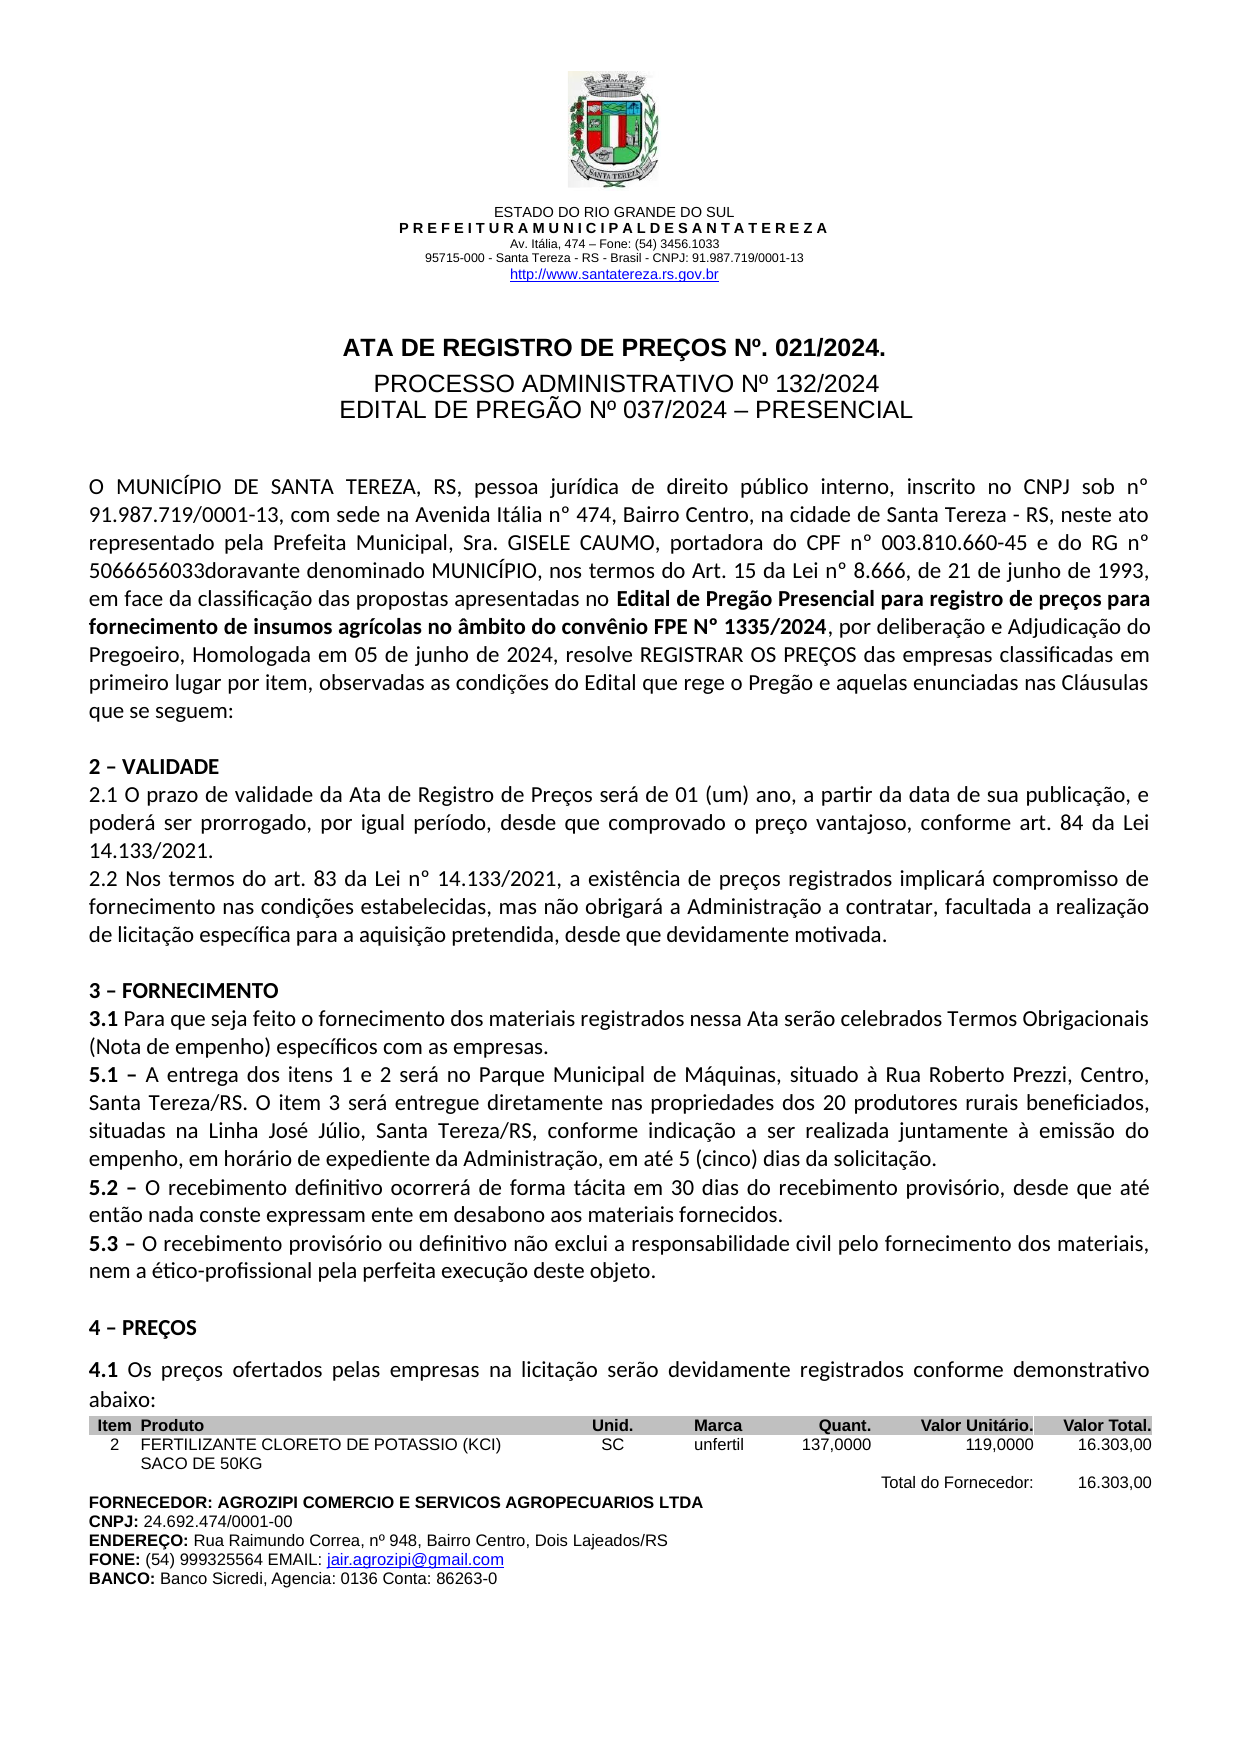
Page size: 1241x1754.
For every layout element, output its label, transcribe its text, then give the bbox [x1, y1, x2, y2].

text EDITAL DE PREGÃO Nº 037/2024 – PRESENCIAL [101, 398, 1152, 424]
table_cell unfertil [694, 1435, 783, 1473]
text 4.1 Os preços ofertados pelas empresas na licitação serão devidamente registrados conforme demonstrativo abaixo: [89, 1355, 1151, 1414]
table_header Marca [694, 1416, 783, 1435]
text 4 – PREÇOS [89, 1313, 1151, 1341]
text 2.2 Nos termos do art. 83 da Lei nº 14.133/2021, a existência de preços registrados implicará compromisso de fornecimento nas condições estabelecidas, mas não obrigará a Administração a contratar, facultada a realização de licitação específica para a aquisição pretendida, desde que devidamente motivada. [89, 864, 1151, 948]
text 5.1 – A entrega dos itens 1 e 2 será no Parque Municipal de Máquinas, situado à Rua Roberto Prezzi, Centro, Santa Tereza/RS. O item 3 será entregue diretamente nas propriedades dos 20 produtores rurais beneficiados, situadas na Linha José Júlio, Santa Tereza/RS, conforme indicação a ser realizada juntamente à emissão do empenho, em horário de expediente da Administração, em até 5 (cinco) dias da solicitação. [89, 1061, 1151, 1173]
text 5.3 – O recebimento provisório ou definitivo não exclui a responsabilidade civil pelo fornecimento dos materiais, nem a ético-profissional pela perfeita execução deste objeto. [89, 1229, 1151, 1285]
table_cell 16.303,00 [1034, 1435, 1152, 1473]
table_header Valor Total. [1034, 1416, 1152, 1435]
text 5.2 – O recebimento definitivo ocorrerá de forma tácita em 30 dias do recebimento provisório, desde que até então nada conste expressam ente em desabono aos materiais fornecidos. [89, 1173, 1151, 1229]
text O MUNICÍPIO DE SANTA TEREZA, RS, pessoa jurídica de direito público interno, inscrito no CNPJ sob nº 91.987.719/0001-13, com sede na Avenida Itália nº 474, Bairro Centro, na cidade de Santa Tereza - RS, neste ato representado pela Prefeita Municipal, Sra. GISELE CAUMO, portadora do CPF nº 003.810.660-45 e do RG nº 5066656033doravante denominado MUNICÍPIO, nos termos do Art. 15 da Lei nº 8.666, de 21 de junho de 1993, em face da classificação das propostas apresentadas no Edital de Pregão Presencial para registro de preços para fornecimento de insumos agrícolas no âmbito do convênio FPE Nº 1335/2024, por deliberação e Adjudicação do Pregoeiro, Homologada em 05 de junho de 2024, resolve REGISTRAR OS PREÇOS das empresas classificadas em primeiro lugar por item, observadas as condições do Edital que rege o Pregão e aquelas enunciadas nas Cláusulas que se seguem: [89, 472, 1152, 724]
text PROCESSO ADMINISTRATIVO Nº 132/2024 [101, 372, 1152, 398]
table_header Item [89, 1416, 140, 1435]
text 2 – VALIDADE [89, 752, 1151, 780]
text 3 – FORNECIMENTO [89, 976, 1151, 1004]
table_cell 137,0000 [783, 1435, 871, 1473]
table_header Valor Unitário. [871, 1416, 1033, 1435]
table_cell 119,0000 [871, 1435, 1033, 1473]
table_header Produto [140, 1416, 531, 1435]
text 2.1 O prazo de validade da Ata de Registro de Preços será de 01 (um) ano, a partir da data de sua publicação, e poderá ser prorrogado, por igual período, desde que comprovado o preço vantajoso, conforme art. 84 da Lei 14.133/2021. [89, 780, 1151, 864]
table_cell FERTILIZANTE CLORETO DE POTASSIO (KCI) SACO DE 50KG [140, 1435, 531, 1473]
table_cell 2 [89, 1435, 140, 1473]
table_header Quant. [783, 1416, 871, 1435]
table_header Unid. [531, 1416, 694, 1435]
table_cell Total do Fornecedor: [89, 1473, 1033, 1492]
table_cell 16.303,00 [1034, 1473, 1152, 1492]
picture [567, 71, 662, 191]
table_cell FORNECEDOR: AGROZIPI COMERCIO E SERVICOS AGROPECUARIOS LTDA CNPJ: 24.692.474/0001-00 ENDEREÇO: Rua Raimundo Correa, nº 948, Bairro Centro, Dois Lajeados/RS FONE: (54) 999325564 EMAIL: jair.agrozipi@gmail.com BANCO: Banco Sicredi, Agencia: 0136 Conta: 86263-0 [89, 1493, 1152, 1588]
text 3.1 Para que seja feito o fornecimento dos materiais registrados nessa Ata serão celebrados Termos Obrigacionais (Nota de empenho) específicos com as empresas. [89, 1004, 1151, 1061]
table_cell SC [531, 1435, 694, 1473]
text ATA DE REGISTRO DE PREÇOS Nº. 021/2024. [89, 333, 1140, 362]
